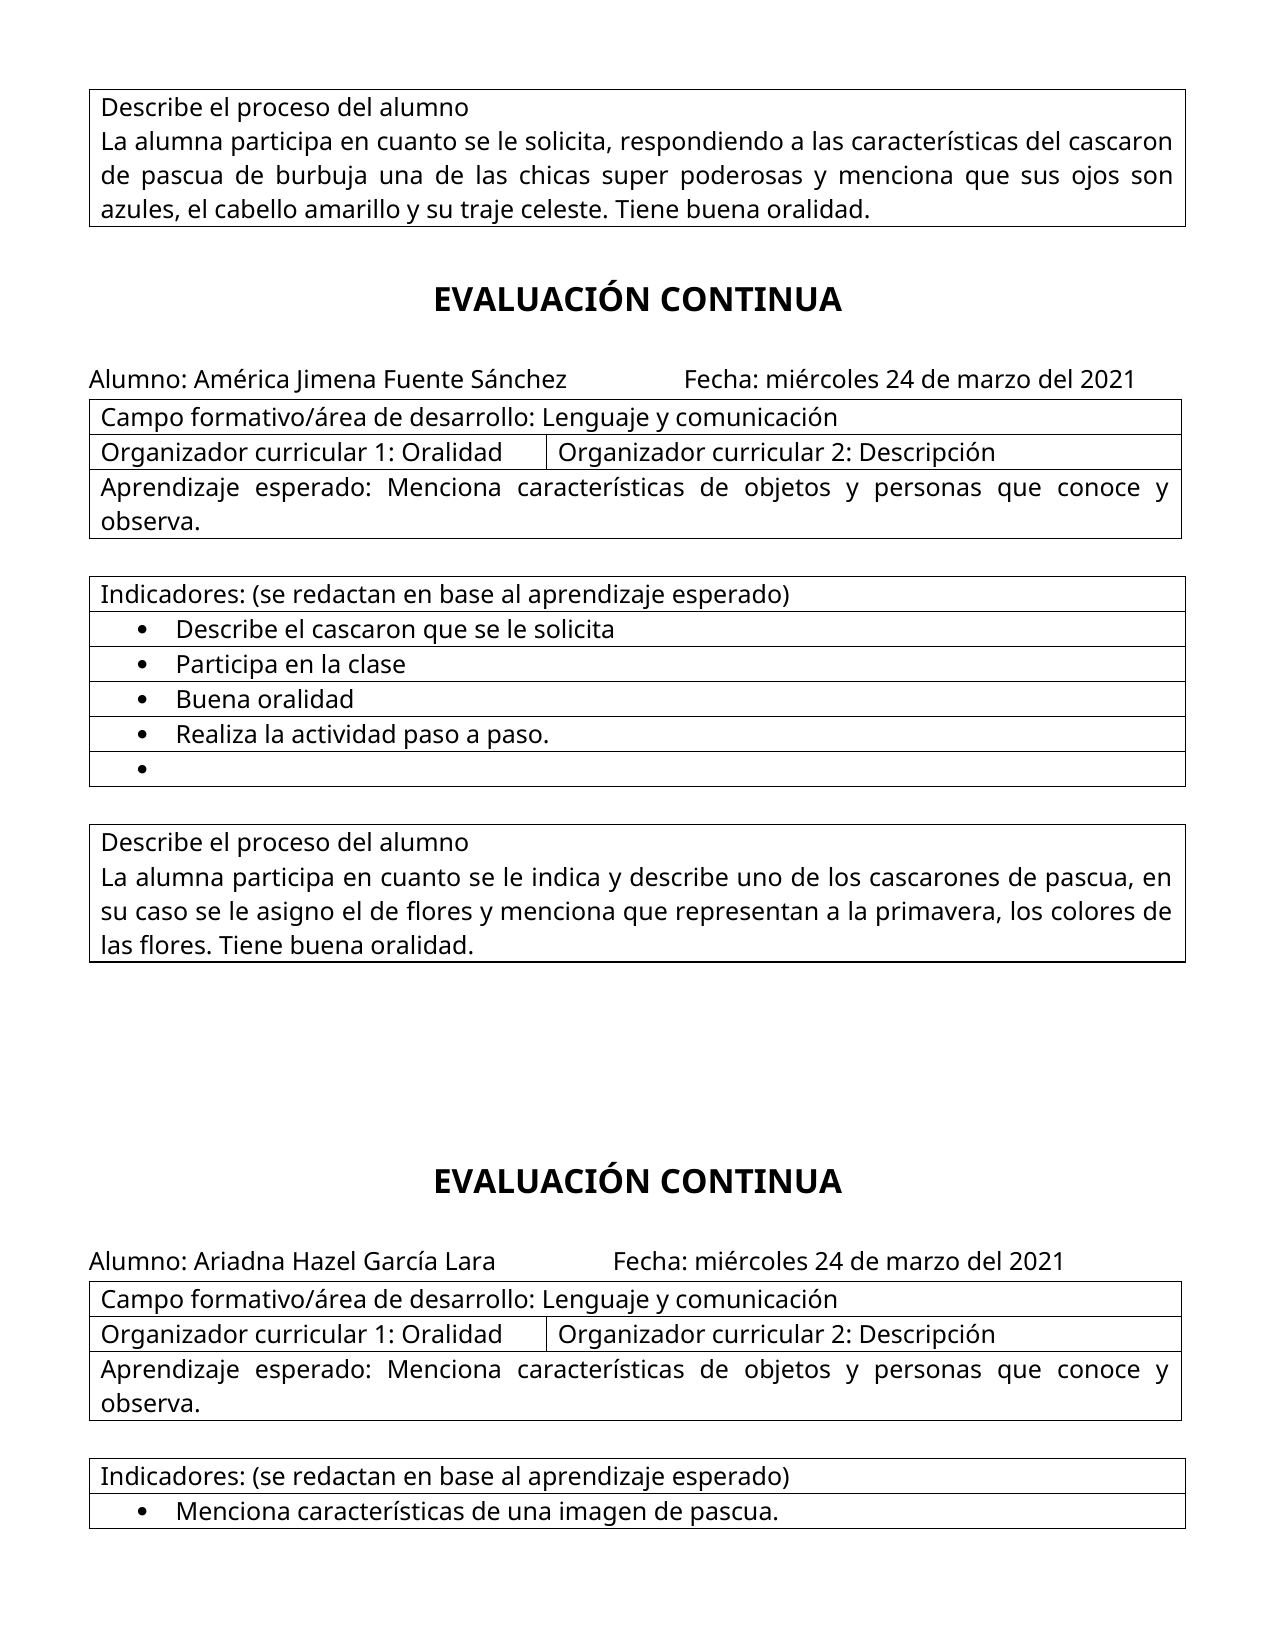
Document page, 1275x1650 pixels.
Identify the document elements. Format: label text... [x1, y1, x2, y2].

table_cell Aprendizaje esperado: Menciona características de objetos y personas que conoce y observa. [90, 1352, 1181, 1420]
table_cell [90, 752, 1185, 786]
text Alumno: Ariadna Hazel García Lara Fecha: miércoles 24 de marzo del 2021 [89, 1244, 1186, 1278]
table_cell Organizador curricular 1: Oralidad [90, 1317, 546, 1351]
table_header Indicadores: (se redactan en base al aprendizaje esperado) [90, 1459, 1185, 1493]
table_cell Organizador curricular 2: Descripción [547, 435, 1181, 469]
text EVALUACIÓN CONTINUA [89, 1158, 1186, 1204]
table_header Describe el proceso del alumno La alumna participa en cuanto se le solicita, respondiendo a las características del cascaron de pascua de burbuja una de las chicas super poderosas y menciona que sus ojos son azules, el cabello amarillo y su traje celeste. Tiene buena oralidad. [90, 90, 1185, 226]
table_header Indicadores: (se redactan en base al aprendizaje esperado) [90, 577, 1185, 611]
table_cell Organizador curricular 2: Descripción [547, 1317, 1181, 1351]
table_cell Aprendizaje esperado: Menciona características de objetos y personas que conoce y observa. [90, 470, 1181, 538]
table_cell Buena oralidad [90, 682, 1185, 716]
text EVALUACIÓN CONTINUA [89, 276, 1186, 321]
table_header Describe el proceso del alumno La alumna participa en cuanto se le indica y describe uno de los cascarones de pascua, en su caso se le asigno el de flores y menciona que representan a la primavera, los colores de las flores. Tiene buena oralidad. [90, 825, 1185, 961]
table_cell Menciona características de una imagen de pascua. [90, 1494, 1185, 1528]
table_cell Participa en la clase [90, 647, 1185, 681]
table_cell Realiza la actividad paso a paso. [90, 717, 1185, 751]
table_header Campo formativo/área de desarrollo: Lenguaje y comunicación [90, 400, 1181, 433]
table_header Campo formativo/área de desarrollo: Lenguaje y comunicación [90, 1282, 1181, 1316]
text Alumno: América Jimena Fuente Sánchez Fecha: miércoles 24 de marzo del 2021 [89, 362, 1186, 396]
table_cell Organizador curricular 1: Oralidad [90, 435, 546, 469]
table_cell Describe el cascaron que se le solicita [90, 612, 1185, 646]
